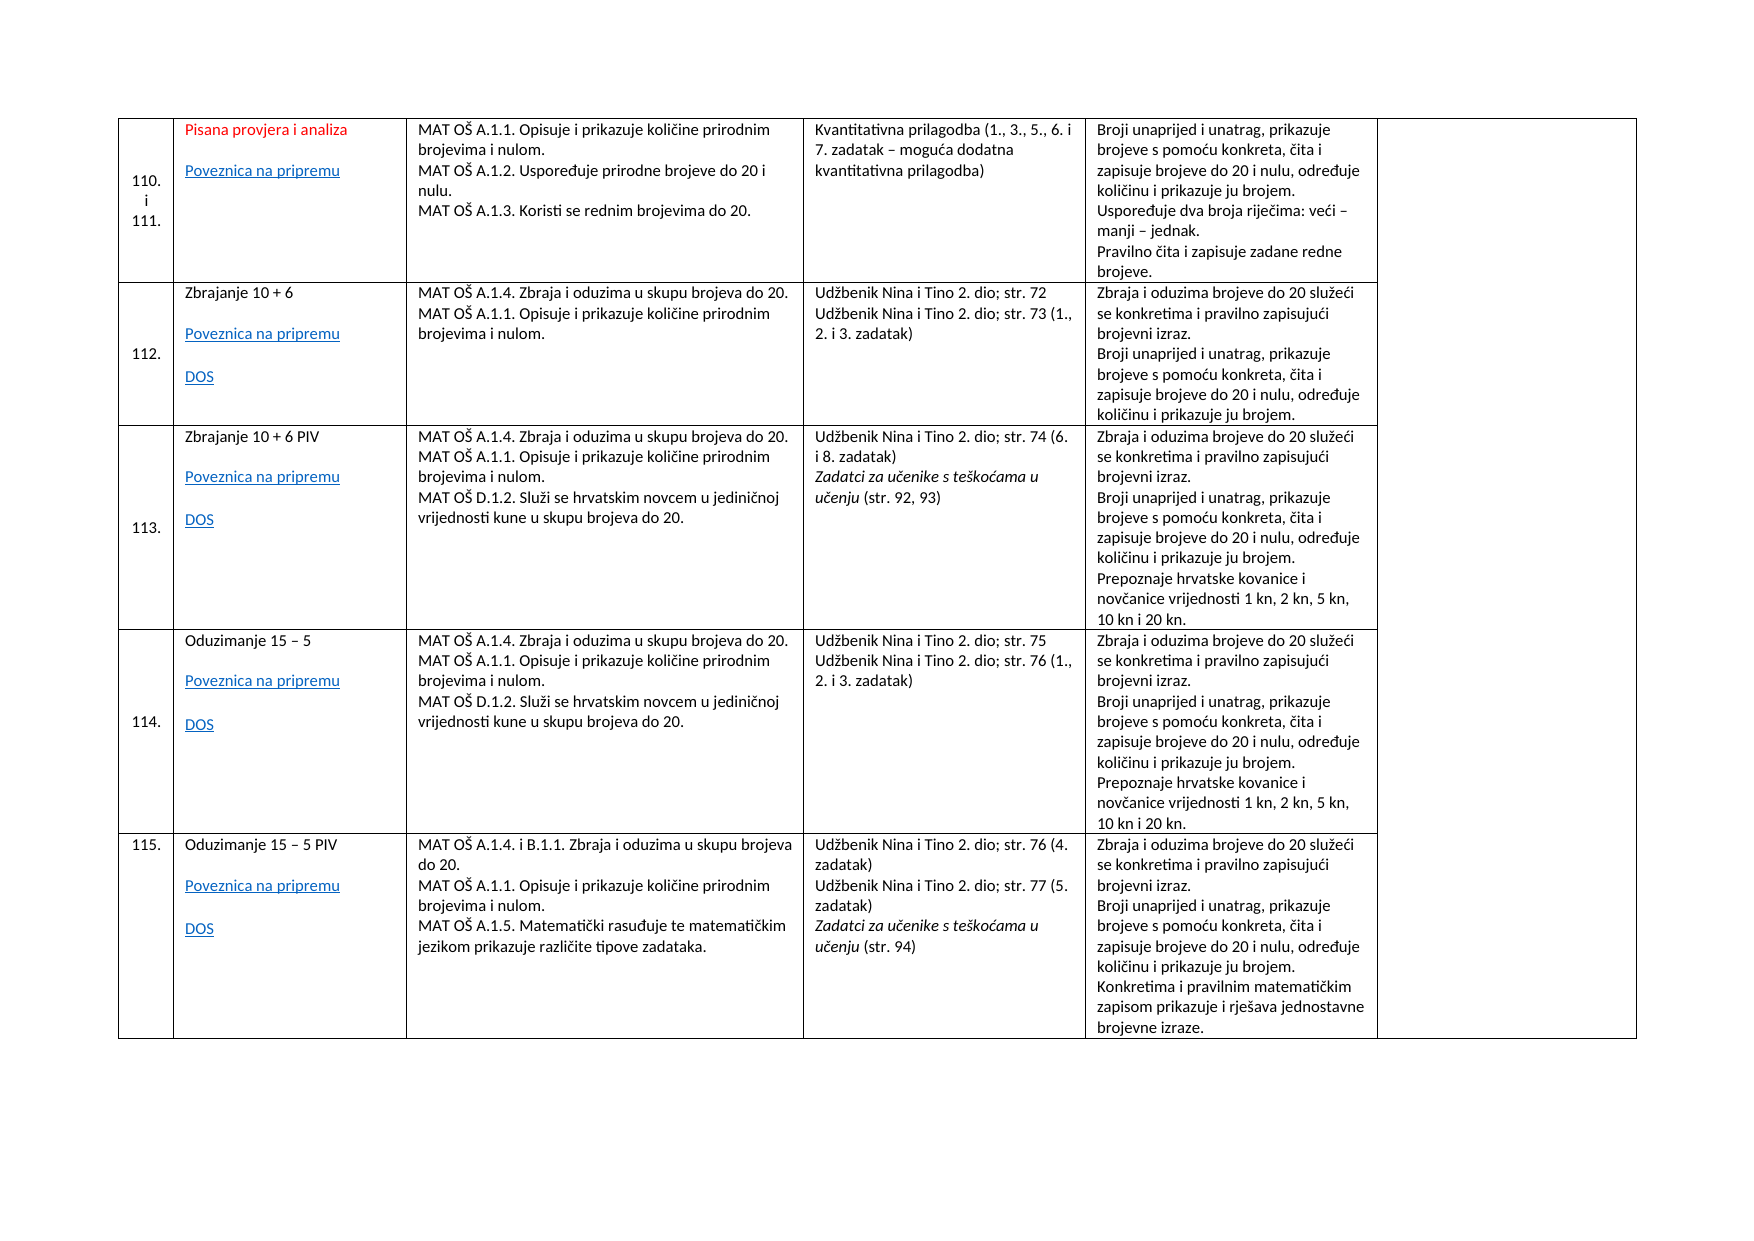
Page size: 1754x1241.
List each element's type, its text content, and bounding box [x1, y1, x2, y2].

table_cell MAT OŠ A.1.4. Zbraja i oduzima u skupu brojeva do 20. MAT OŠ A.1.1. Opisuje i prikazuje količine prirodnim brojevima i nulom. MAT OŠ D.1.2. Služi se hrvatskim novcem u jediničnoj vrijednosti kune u skupu brojeva do 20. [407, 426, 803, 629]
table_cell MAT OŠ A.1.4. Zbraja i oduzima u skupu brojeva do 20. MAT OŠ A.1.1. Opisuje i prikazuje količine prirodnim brojevima i nulom. MAT OŠ D.1.2. Služi se hrvatskim novcem u jediničnoj vrijednosti kune u skupu brojeva do 20. [407, 630, 803, 833]
table_cell MAT OŠ A.1.4. i B.1.1. Zbraja i oduzima u skupu brojeva do 20. MAT OŠ A.1.1. Opisuje i prikazuje količine prirodnim brojevima i nulom. MAT OŠ A.1.5. Matematički rasuđuje te matematičkim jezikom prikazuje različite tipove zadataka. [407, 834, 803, 1037]
table_cell Zbraja i oduzima brojeve do 20 služeći se konkretima i pravilno zapisujući brojevni izraz. Broji unaprijed i unatrag, prikazuje brojeve s pomoću konkreta, čita i zapisuje brojeve do 20 i nulu, određuje količinu i prikazuje ju brojem. Prepoznaje hrvatske kovanice i novčanice vrijednosti 1 kn, 2 kn, 5 kn, 10 kn i 20 kn. [1086, 426, 1377, 629]
table_cell 113. [119, 426, 173, 629]
table_cell MAT OŠ A.1.1. Opisuje i prikazuje količine prirodnim brojevima i nulom. MAT OŠ A.1.2. Uspoređuje prirodne brojeve do 20 i nulu. MAT OŠ A.1.3. Koristi se rednim brojevima do 20. [407, 119, 803, 282]
table_cell Broji unaprijed i unatrag, prikazuje brojeve s pomoću konkreta, čita i zapisuje brojeve do 20 i nulu, određuje količinu i prikazuje ju brojem. Uspoređuje dva broja riječima: veći – manji – jednak. Pravilno čita i zapisuje zadane redne brojeve. [1086, 119, 1377, 282]
table_cell Zbraja i oduzima brojeve do 20 služeći se konkretima i pravilno zapisujući brojevni izraz. Broji unaprijed i unatrag, prikazuje brojeve s pomoću konkreta, čita i zapisuje brojeve do 20 i nulu, određuje količinu i prikazuje ju brojem. Prepoznaje hrvatske kovanice i novčanice vrijednosti 1 kn, 2 kn, 5 kn, 10 kn i 20 kn. [1086, 630, 1377, 833]
table_cell Udžbenik Nina i Tino 2. dio; str. 75 Udžbenik Nina i Tino 2. dio; str. 76 (1., 2. i 3. zadatak) [804, 630, 1085, 833]
table_cell Udžbenik Nina i Tino 2. dio; str. 76 (4. zadatak) Udžbenik Nina i Tino 2. dio; str. 77 (5. zadatak) Zadatci za učenike s teškoćama u učenju (str. 94) [804, 834, 1085, 1037]
table_cell Oduzimanje 15 – 5 PIV Poveznica na pripremu DOS [174, 834, 406, 1037]
table_cell 110. i 111. [119, 119, 173, 282]
table_cell Kvantitativna prilagodba (1., 3., 5., 6. i 7. zadatak – moguća dodatna kvantitativna prilagodba) [804, 119, 1085, 282]
table_cell MAT OŠ A.1.4. Zbraja i oduzima u skupu brojeva do 20. MAT OŠ A.1.1. Opisuje i prikazuje količine prirodnim brojevima i nulom. [407, 283, 803, 425]
table_cell Zbrajanje 10 + 6 PIV Poveznica na pripremu DOS [174, 426, 406, 629]
table_cell Zbraja i oduzima brojeve do 20 služeći se konkretima i pravilno zapisujući brojevni izraz. Broji unaprijed i unatrag, prikazuje brojeve s pomoću konkreta, čita i zapisuje brojeve do 20 i nulu, određuje količinu i prikazuje ju brojem. [1086, 283, 1377, 425]
table_cell Oduzimanje 15 – 5 Poveznica na pripremu DOS [174, 630, 406, 833]
table_cell Zbrajanje 10 + 6 Poveznica na pripremu DOS [174, 283, 406, 425]
table_cell 114. [119, 630, 173, 833]
table_cell Pisana provjera i analiza Poveznica na pripremu [174, 119, 406, 282]
table_cell 112. [119, 283, 173, 425]
table_cell 115. [119, 834, 173, 1037]
table_cell Zbraja i oduzima brojeve do 20 služeći se konkretima i pravilno zapisujući brojevni izraz. Broji unaprijed i unatrag, prikazuje brojeve s pomoću konkreta, čita i zapisuje brojeve do 20 i nulu, određuje količinu i prikazuje ju brojem. Konkretima i pravilnim matematičkim zapisom prikazuje i rješava jednostavne brojevne izraze. [1086, 834, 1377, 1037]
table_cell Udžbenik Nina i Tino 2. dio; str. 74 (6. i 8. zadatak) Zadatci za učenike s teškoćama u učenju (str. 92, 93) [804, 426, 1085, 629]
table_cell Udžbenik Nina i Tino 2. dio; str. 72 Udžbenik Nina i Tino 2. dio; str. 73 (1., 2. i 3. zadatak) [804, 283, 1085, 425]
